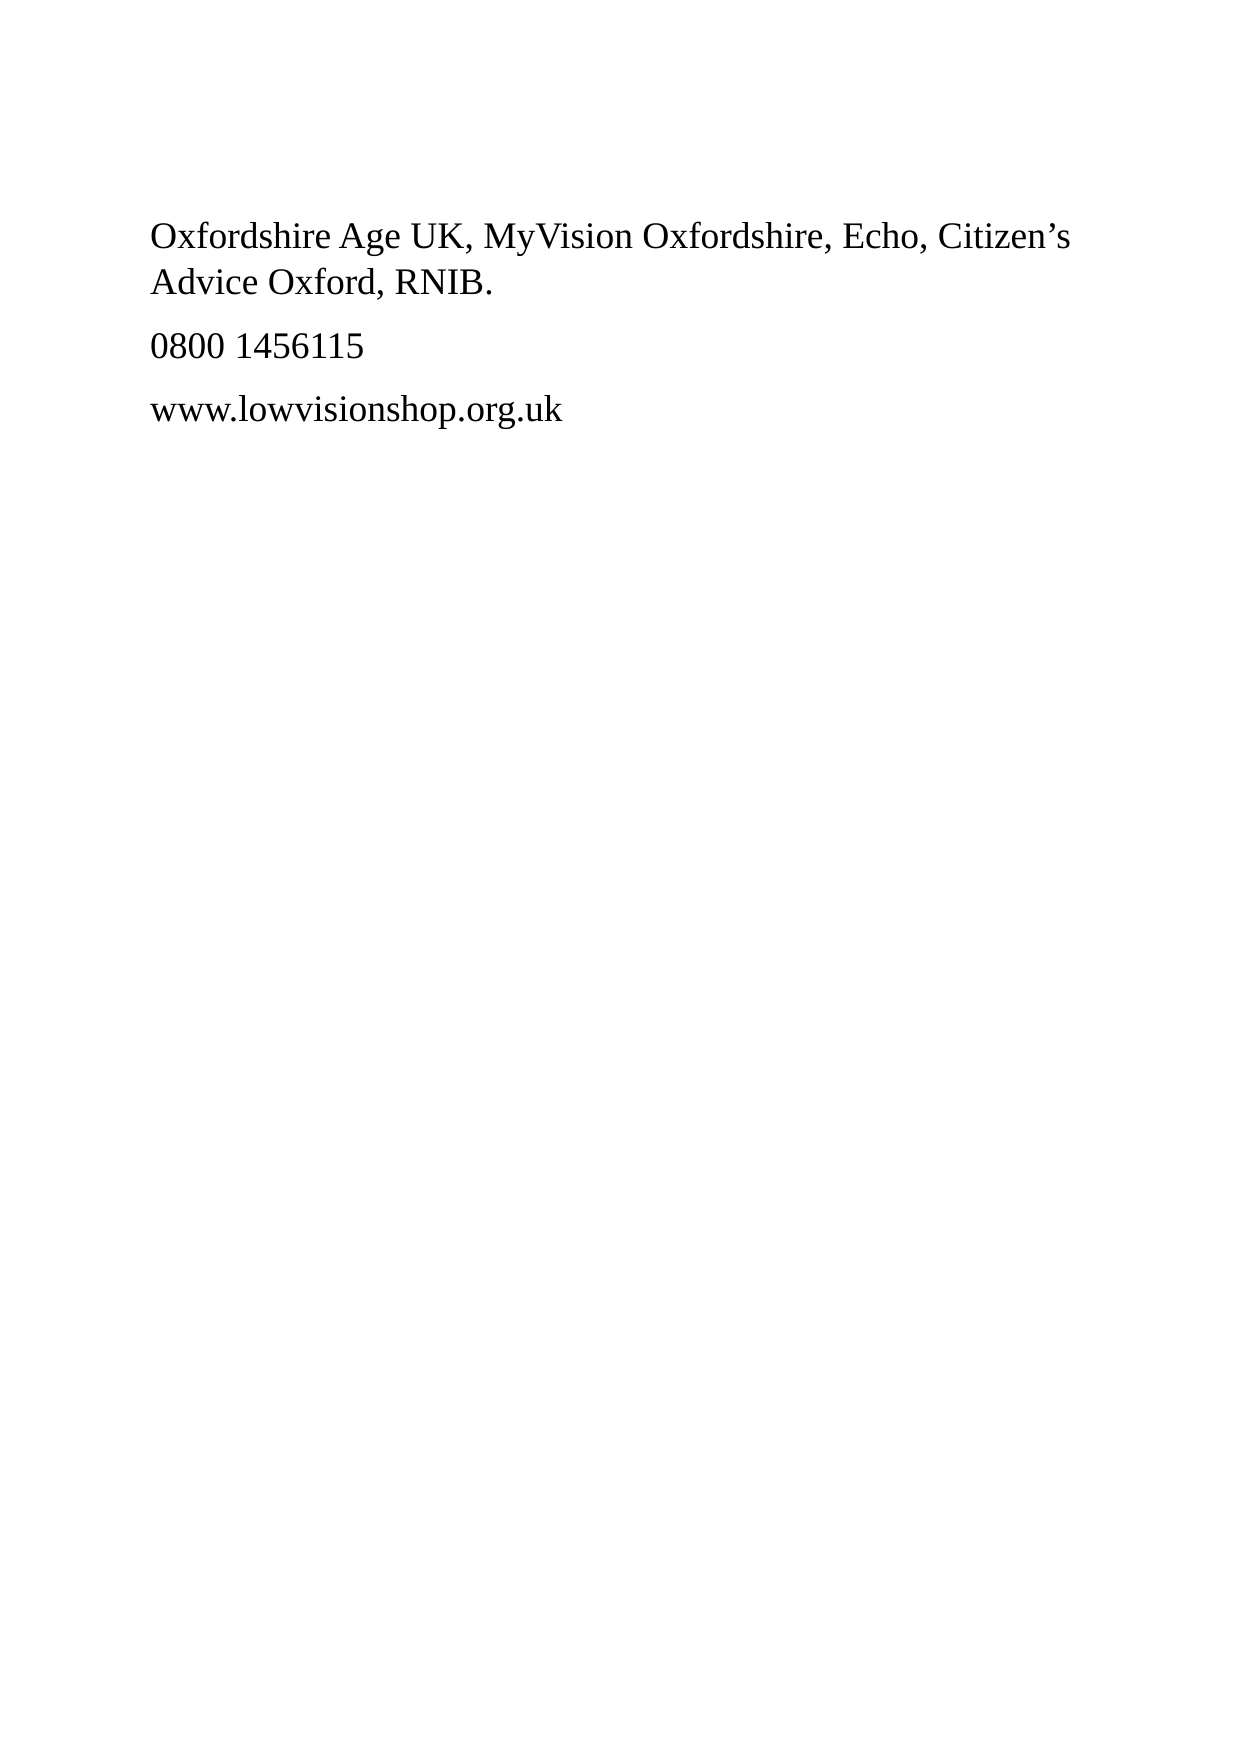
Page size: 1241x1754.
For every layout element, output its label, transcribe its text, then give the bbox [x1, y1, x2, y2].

text www.lowvisionshop.org.uk [150, 386, 1090, 429]
text 0800 1456115 [150, 323, 1090, 366]
text Oxfordshire Age UK, MyVision Oxfordshire, Echo, Citizen’s Advice Oxford, RNIB. [150, 213, 1090, 303]
